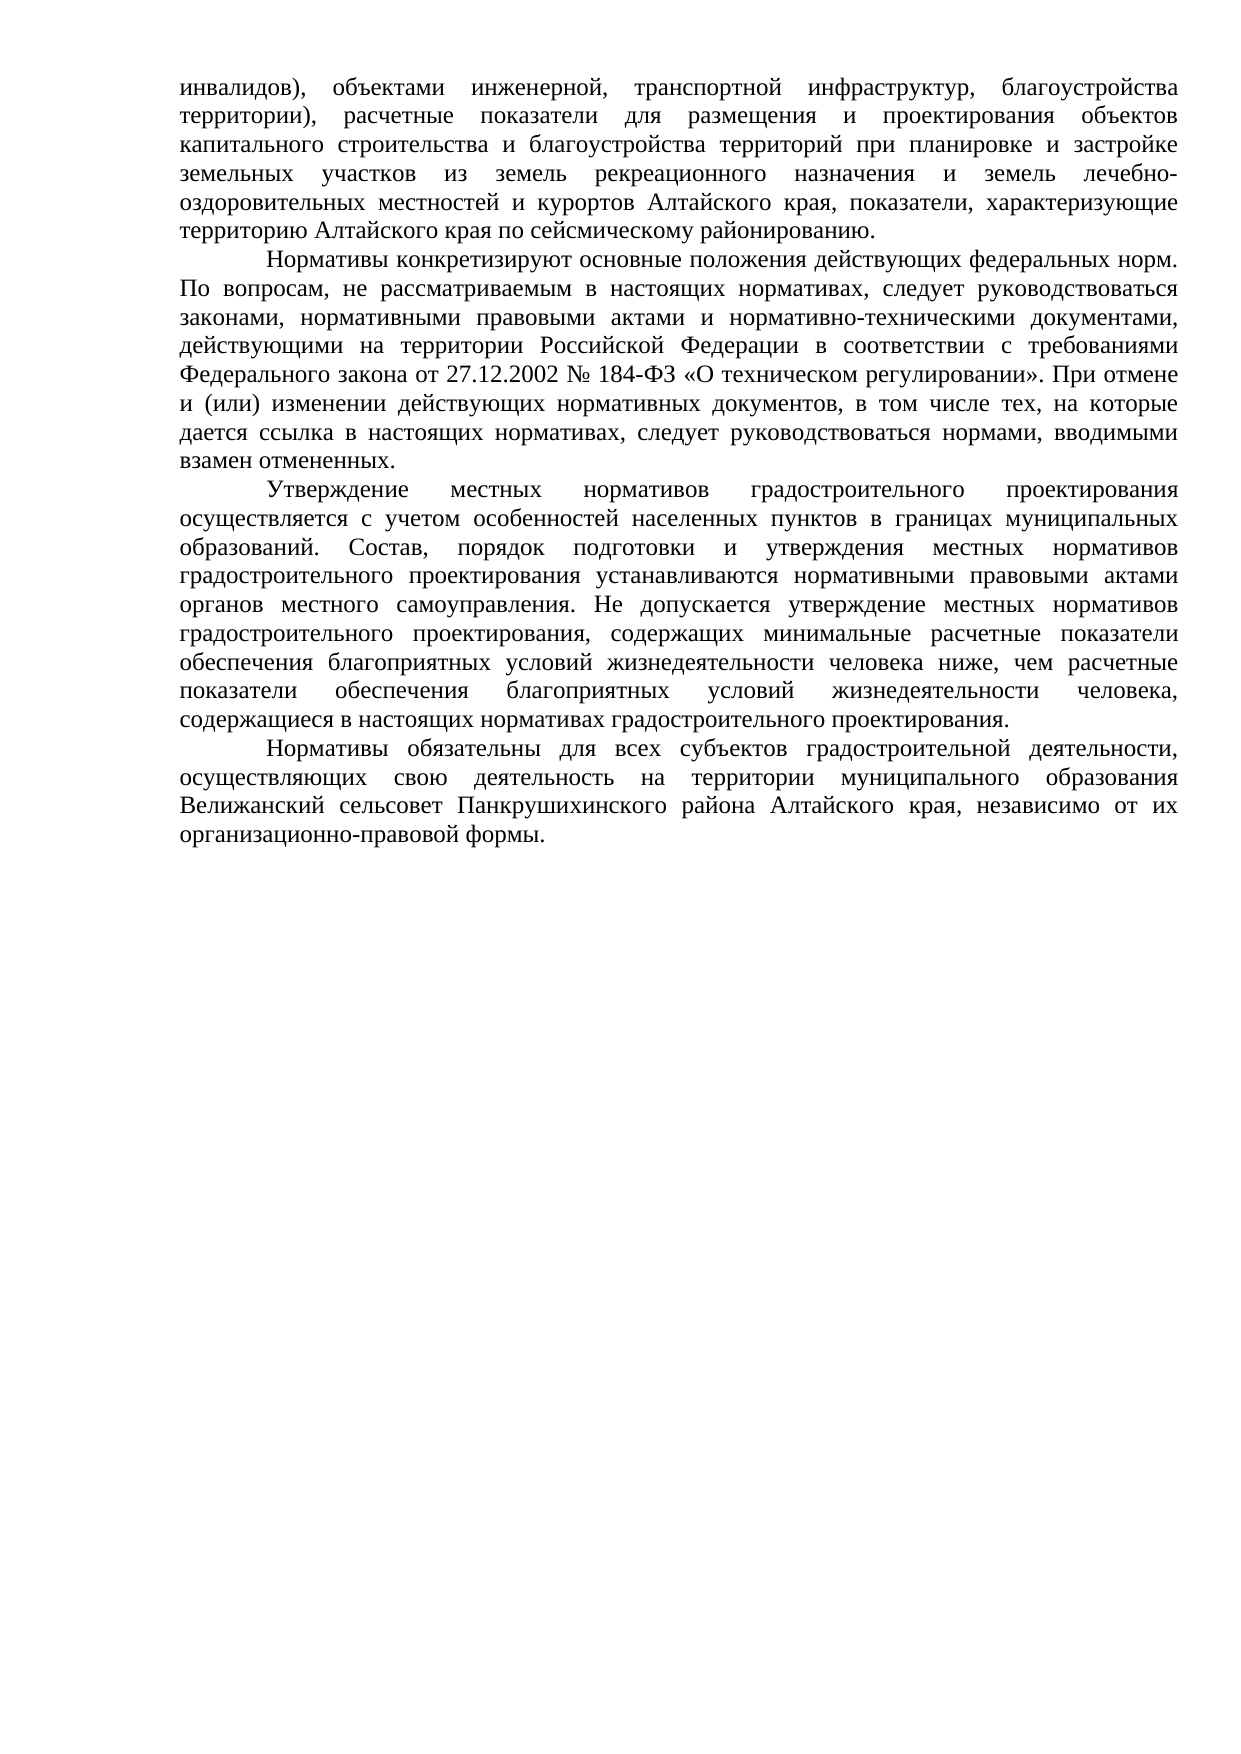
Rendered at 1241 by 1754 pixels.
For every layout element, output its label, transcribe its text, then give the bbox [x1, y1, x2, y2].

text Утверждение местных нормативов градостроительного проектирования осуществляется с учетом особенностей населенных пунктов в границах муниципальных образований. Состав, порядок подготовки и утверждения местных нормативов градостроительного проектирования устанавливаются нормативными правовыми актами органов местного самоуправления. Не допускается утверждение местных нормативов градостроительного проектирования, содержащих минимальные расчетные показатели обеспечения благоприятных условий жизнедеятельности человека ниже, чем расчетные показатели обеспечения благоприятных условий жизнедеятельности человека, содержащиеся в настоящих нормативах градостроительного проектирования. [179, 474, 1179, 733]
text Нормативы обязательны для всех субъектов градостроительной деятельности, осуществляющих свою деятельность на территории муниципального образования Велижанский сельсовет Панкрушихинского района Алтайского края, независимо от их организационно-правовой формы. [179, 733, 1179, 848]
text Нормативы конкретизируют основные положения действующих федеральных норм. По вопросам, не рассматриваемым в настоящих нормативах, следует руководствоваться законами, нормативными правовыми актами и нормативно-техническими документами, действующими на территории Российской Федерации в соответствии с требованиями Федерального закона от 27.12.2002 № 184-ФЗ «О техническом регулировании». При отмене и (или) изменении действующих нормативных документов, в том числе тех, на которые дается ссылка в настоящих нормативах, следует руководствоваться нормами, вводимыми взамен отмененных. [179, 244, 1179, 474]
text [179, 72, 1179, 244]
